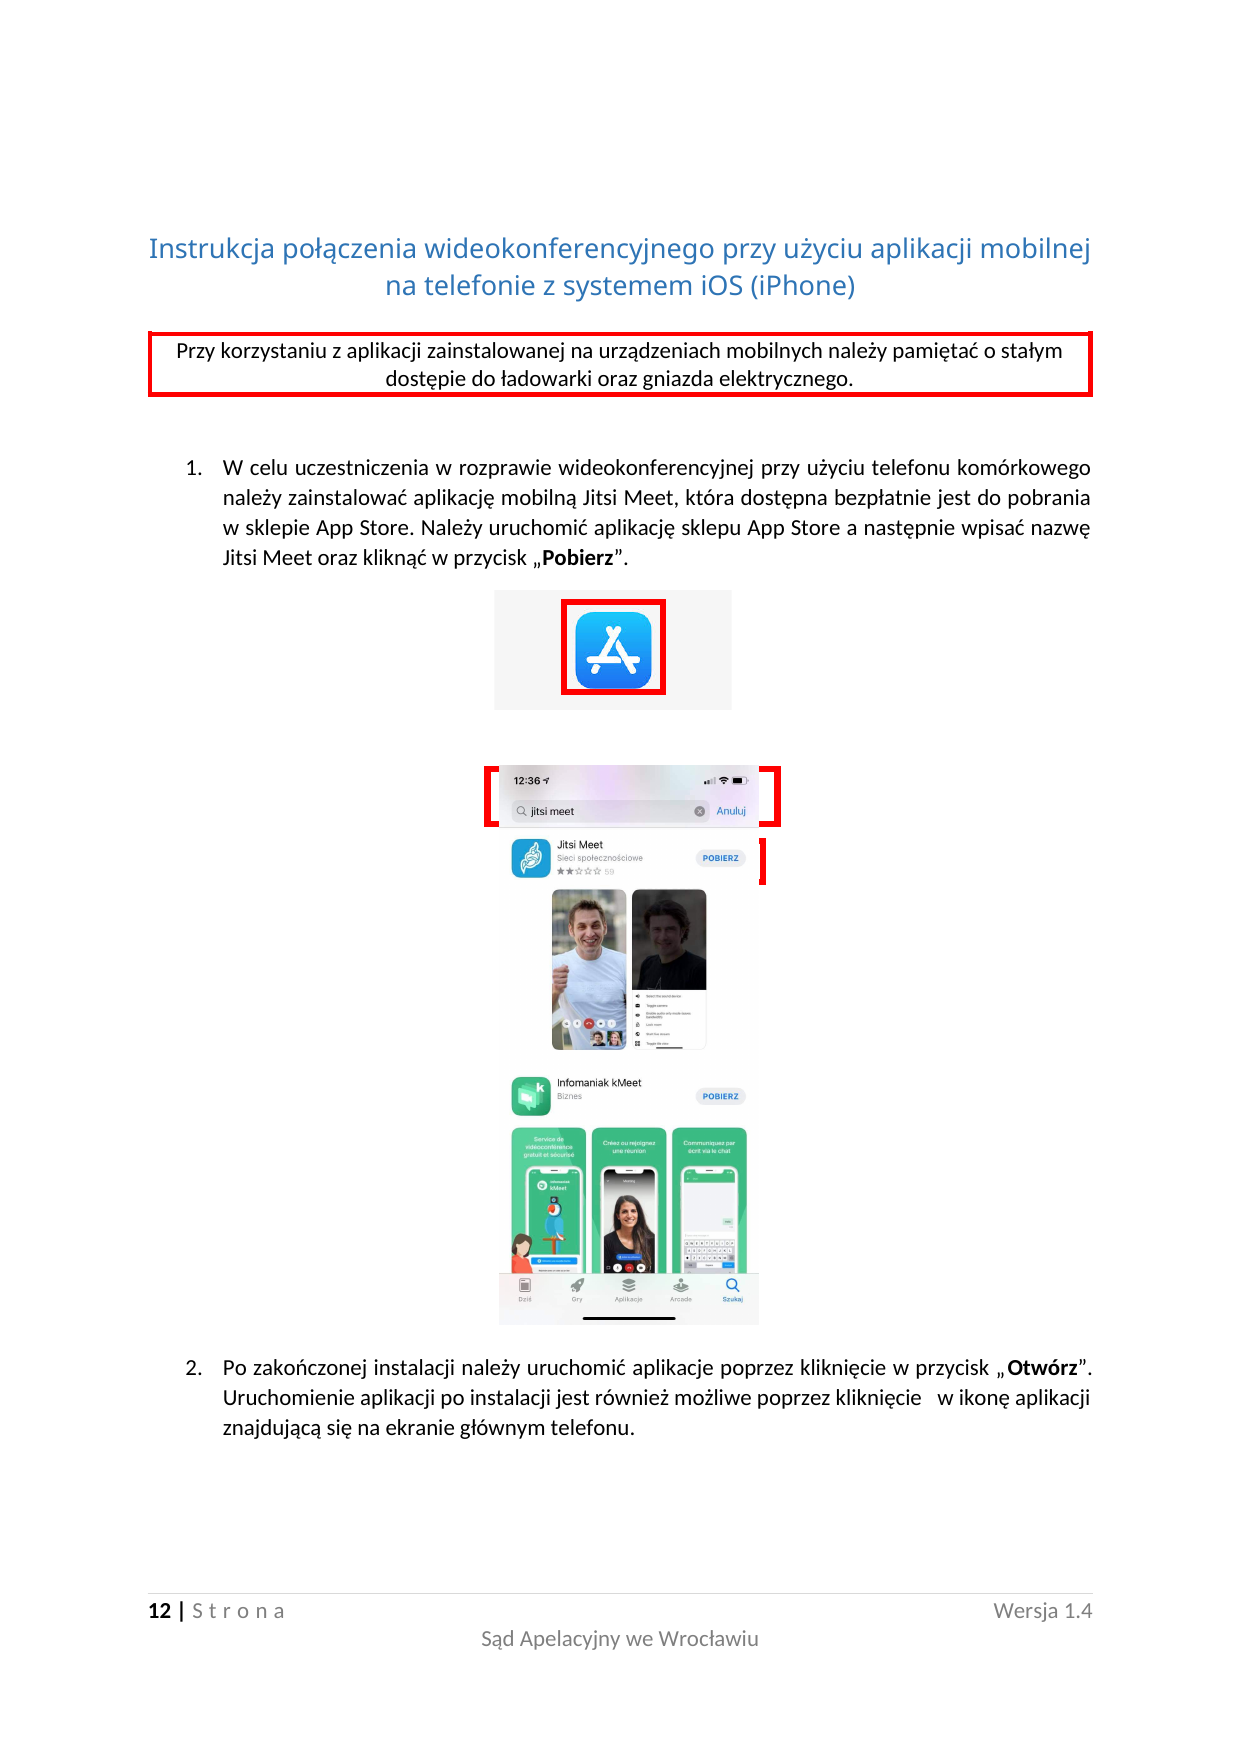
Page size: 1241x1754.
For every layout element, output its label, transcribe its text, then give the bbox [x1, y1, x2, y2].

list Po zakończonej instalacji należy uruchomić aplikacje poprzez kliknięcie w przycisk „Otwórz”. Uruchomienie aplikacji po instalacji jest również możliwe poprzez kliknięcie w ikonę aplikacji znajdującą się na ekranie głównym telefonu. [185, 1353, 1093, 1441]
subtitle Instrukcja połączenia wideokonferencyjnego przy użyciu aplikacji mobilnej na telefonie z systemem iOS (iPhone) [148, 230, 1093, 303]
picture [499, 765, 759, 1325]
picture [494, 590, 732, 710]
list W celu uczestniczenia w rozprawie wideokonferencyjnej przy użyciu telefonu komórkowego należy zainstalować aplikację mobilną Jitsi Meet, która dostępna bezpłatnie jest do pobrania w sklepie App Store. Należy uruchomić aplikację sklepu App Store a następnie wpisać nazwę Jitsi Meet oraz kliknąć w przycisk „Pobierz”. [185, 453, 1093, 572]
table_header Przy korzystaniu z aplikacji zainstalowanej na urządzeniach mobilnych należy pamiętać o stałym dostępie do ładowarki oraz gniazda elektrycznego. [152, 336, 1088, 392]
